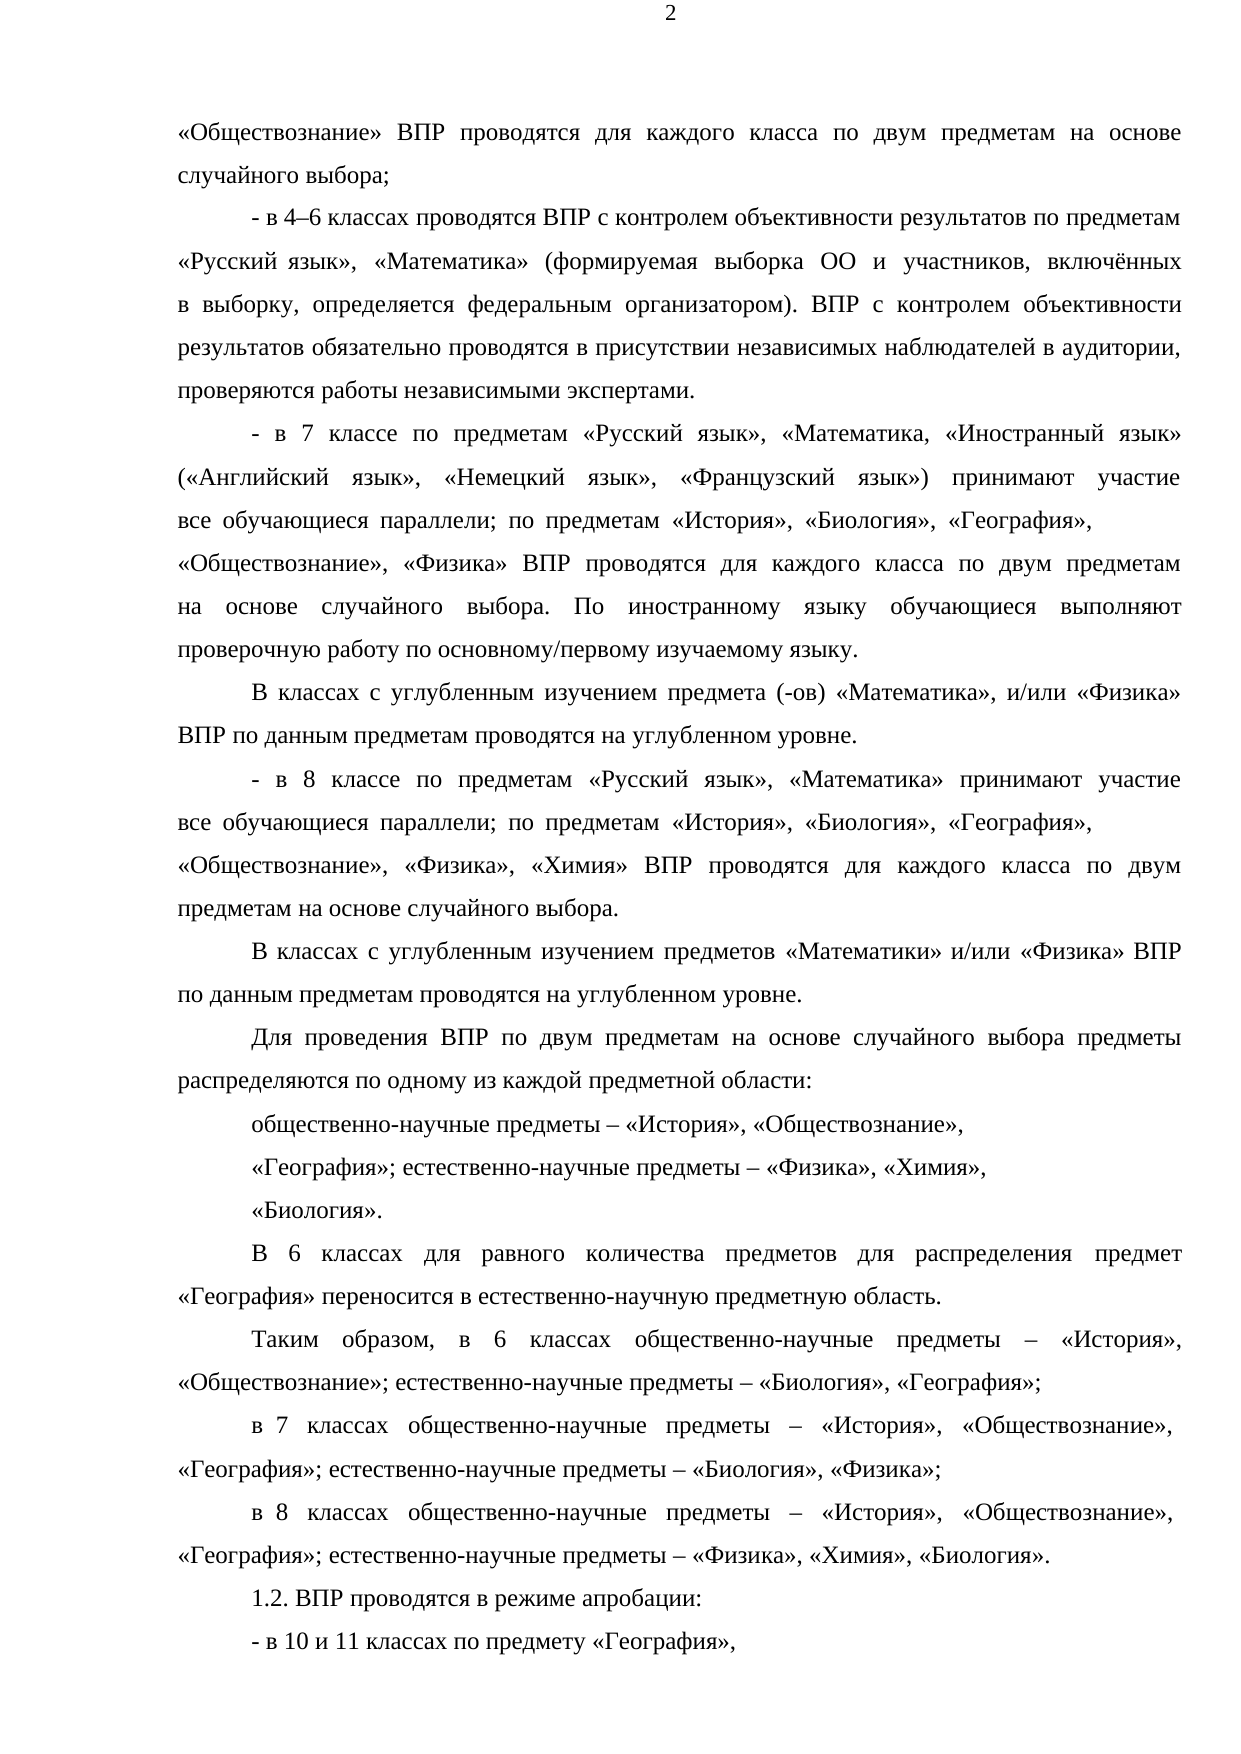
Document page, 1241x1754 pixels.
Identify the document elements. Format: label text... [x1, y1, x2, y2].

text «Обществознание»; естественно-научные предметы – «Биология», «География»; [177, 1367, 1207, 1396]
text Для проведения ВПР по двум предметам на основе случайного выбора предметы распределяются по одному из каждой предметной области: [177, 1022, 1181, 1094]
text в 7 классах общественно-научные предметы – «История», «Обществознание», [251, 1411, 1207, 1439]
text В классах с углубленным изучением предмета (-ов) «Математика», и/или «Физика» ВПР по данным предметам проводятся на углубленном уровне. [177, 677, 1183, 749]
list в 10 и 11 классах по предмету «География», [251, 1626, 1207, 1655]
text «География»; естественно-научные предметы – «Физика», «Химия», «Биология». [177, 1540, 1207, 1569]
list в 8 классе по предметам «Русский язык», «Математика» принимают участие все обучающиеся параллели; по предметам «История», «Биология», «География», [177, 764, 1181, 836]
text В классах с углубленным изучением предметов «Математики» и/или «Физика» ВПР по данным предметам проводятся на углубленном уровне. [177, 936, 1182, 1008]
list в 4–6 классах проводятся ВПР с контролем объективности результатов по предметам [251, 203, 1207, 232]
text Таким образом, в 6 классах общественно-научные предметы – «История», [251, 1324, 1207, 1353]
text общественно-научные предметы – «История», «Обществознание», «География»; естественно-научные предметы – «Физика», «Химия», «Биология». [251, 1109, 1115, 1224]
text «Русский язык», «Математика» (формируемая выборка ОО и участников, включённых в выборку, определяется федеральным организатором). ВПР с контролем объективности результатов обязательно проводятся в присутствии независимых наблюдателей в аудитории, проверяются работы независимыми экспертами. [177, 246, 1182, 404]
text «География» переносится в естественно-научную предметную область. [177, 1281, 1207, 1310]
text В 6 классах для равного количества предметов для распределения предмет [251, 1238, 1207, 1267]
text в 8 классах общественно-научные предметы – «История», «Обществознание», [251, 1497, 1207, 1526]
list в 7 классе по предметам «Русский язык», «Математика, «Иностранный язык» («Английский язык», «Немецкий язык», «Французский язык») принимают участие все обучающиеся параллели; по предметам «История», «Биология», «География», [177, 418, 1182, 533]
text «Обществознание», «Физика» ВПР проводятся для каждого класса по двум предметам на основе случайного выбора. По иностранному языку обучающиеся выполняют проверочную работу по основному/первому изучаемому языку. [177, 548, 1181, 663]
list ВПР проводятся в режиме апробации: [251, 1583, 1207, 1612]
text «Обществознание», «Физика», «Химия» ВПР проводятся для каждого класса по двум предметам на основе случайного выбора. [177, 850, 1181, 922]
text «Обществознание» ВПР проводятся для каждого класса по двум предметам на основе случайного выбора; [177, 117, 1182, 189]
text «География»; естественно-научные предметы – «Биология», «Физика»; [177, 1454, 1207, 1482]
